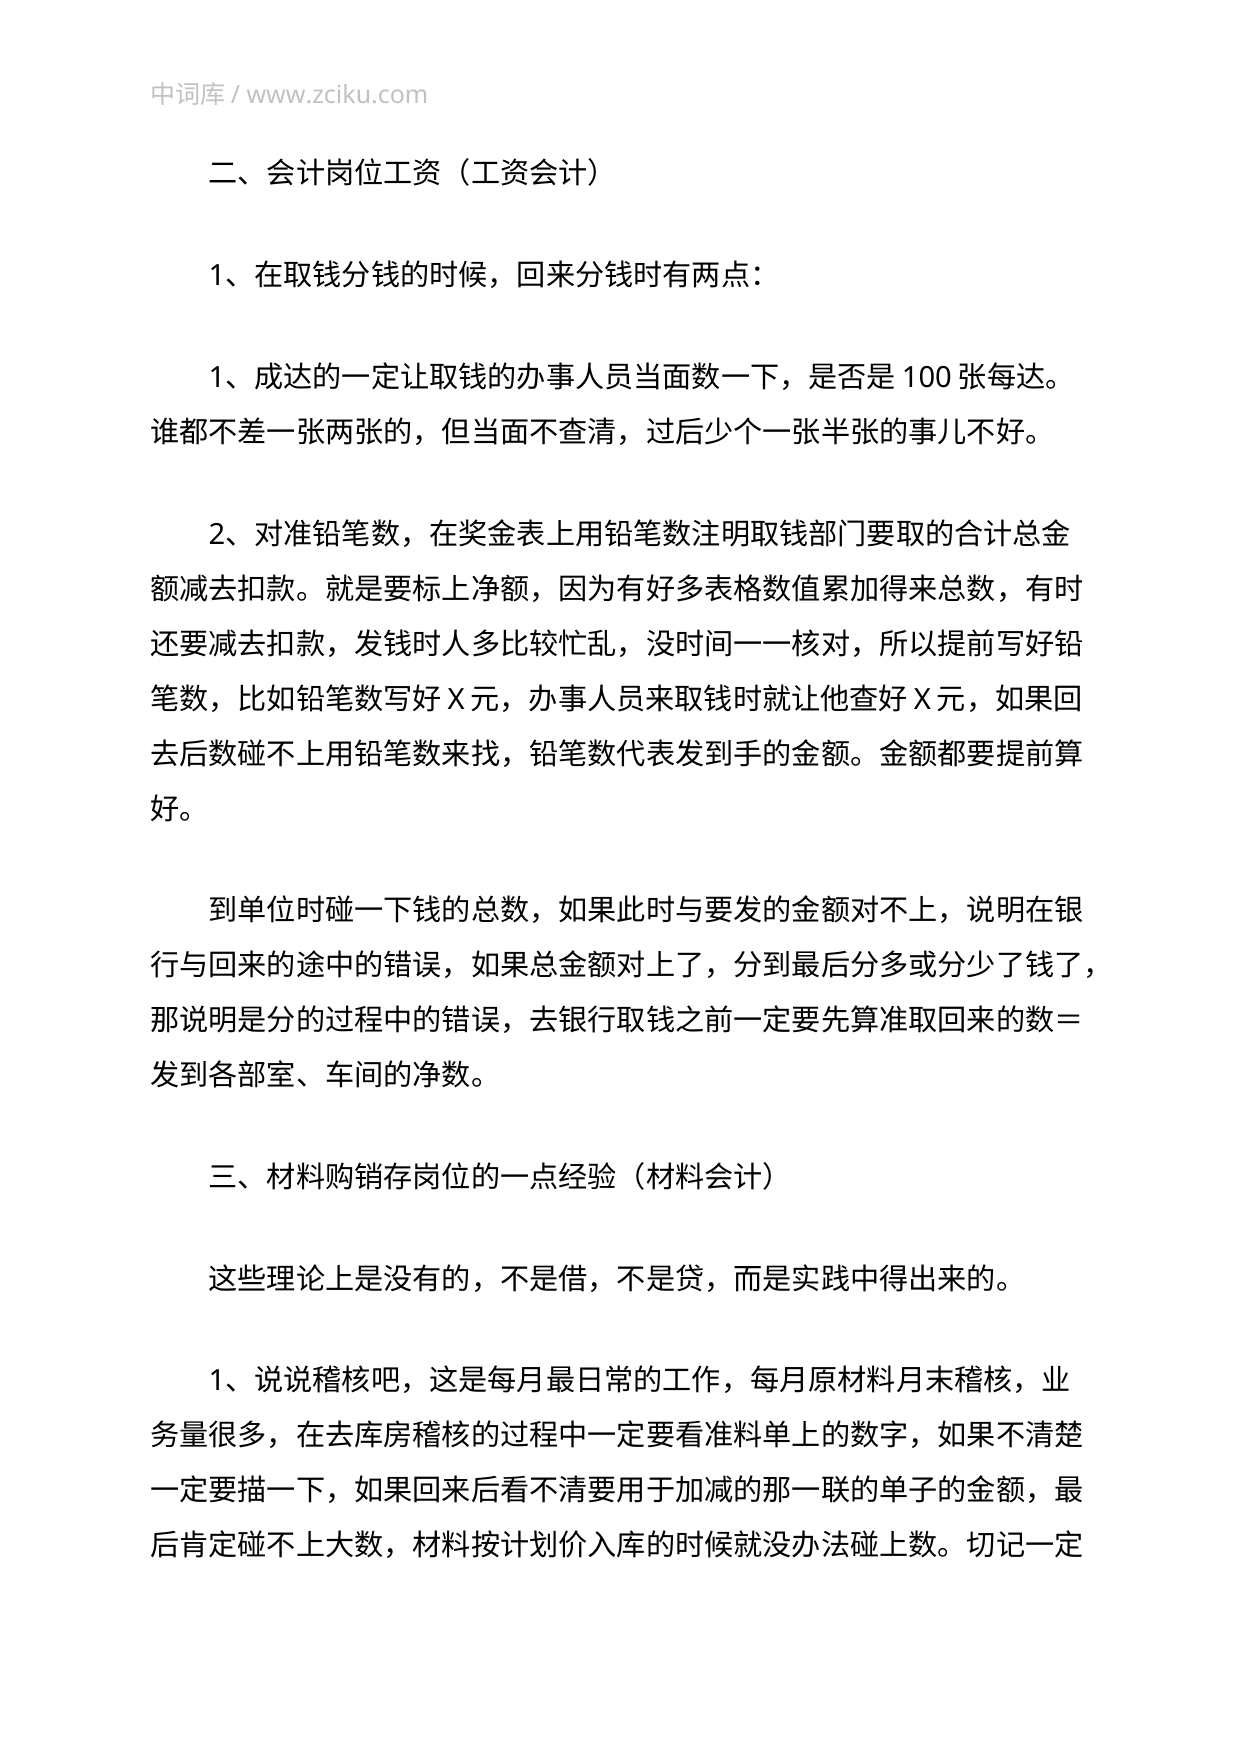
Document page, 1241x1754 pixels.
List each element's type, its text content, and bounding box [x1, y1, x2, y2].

text 二、会计岗位工资（工资会计） [150, 150, 1090, 192]
text 1、在取钱分钱的时候，回来分钱时有两点： [150, 252, 1090, 294]
text 这些理论上是没有的，不是借，不是贷，而是实践中得出来的。 [150, 1255, 1090, 1297]
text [150, 1357, 1090, 1564]
text 2、对准铅笔数，在奖金表上用铅笔数注明取钱部门要取的合计总金额减去扣款。就是要标上净额，因为有好多表格数值累加得来总数，有时还要减去扣款，发钱时人多比较忙乱，没时间一一核对，所以提前写好铅笔数，比如铅笔数写好X元，办事人员来取钱时就让他查好X元，如果回去后数碰不上用铅笔数来找，铅笔数代表发到手的金额。金额都要提前算好。 [150, 511, 1090, 827]
text 1、成达的一定让取钱的办事人员当面数一下，是否是100张每达。谁都不差一张两张的，但当面不查清，过后少个一张半张的事儿不好。 [150, 354, 1090, 451]
text 到单位时碰一下钱的总数，如果此时与要发的金额对不上，说明在银行与回来的途中的错误，如果总金额对上了，分到最后分多或分少了钱了，那说明是分的过程中的错误，去银行取钱之前一定要先算准取回来的数＝发到各部室、车间的净数。 [150, 887, 1090, 1094]
text 三、材料购销存岗位的一点经验（材料会计） [150, 1153, 1090, 1196]
